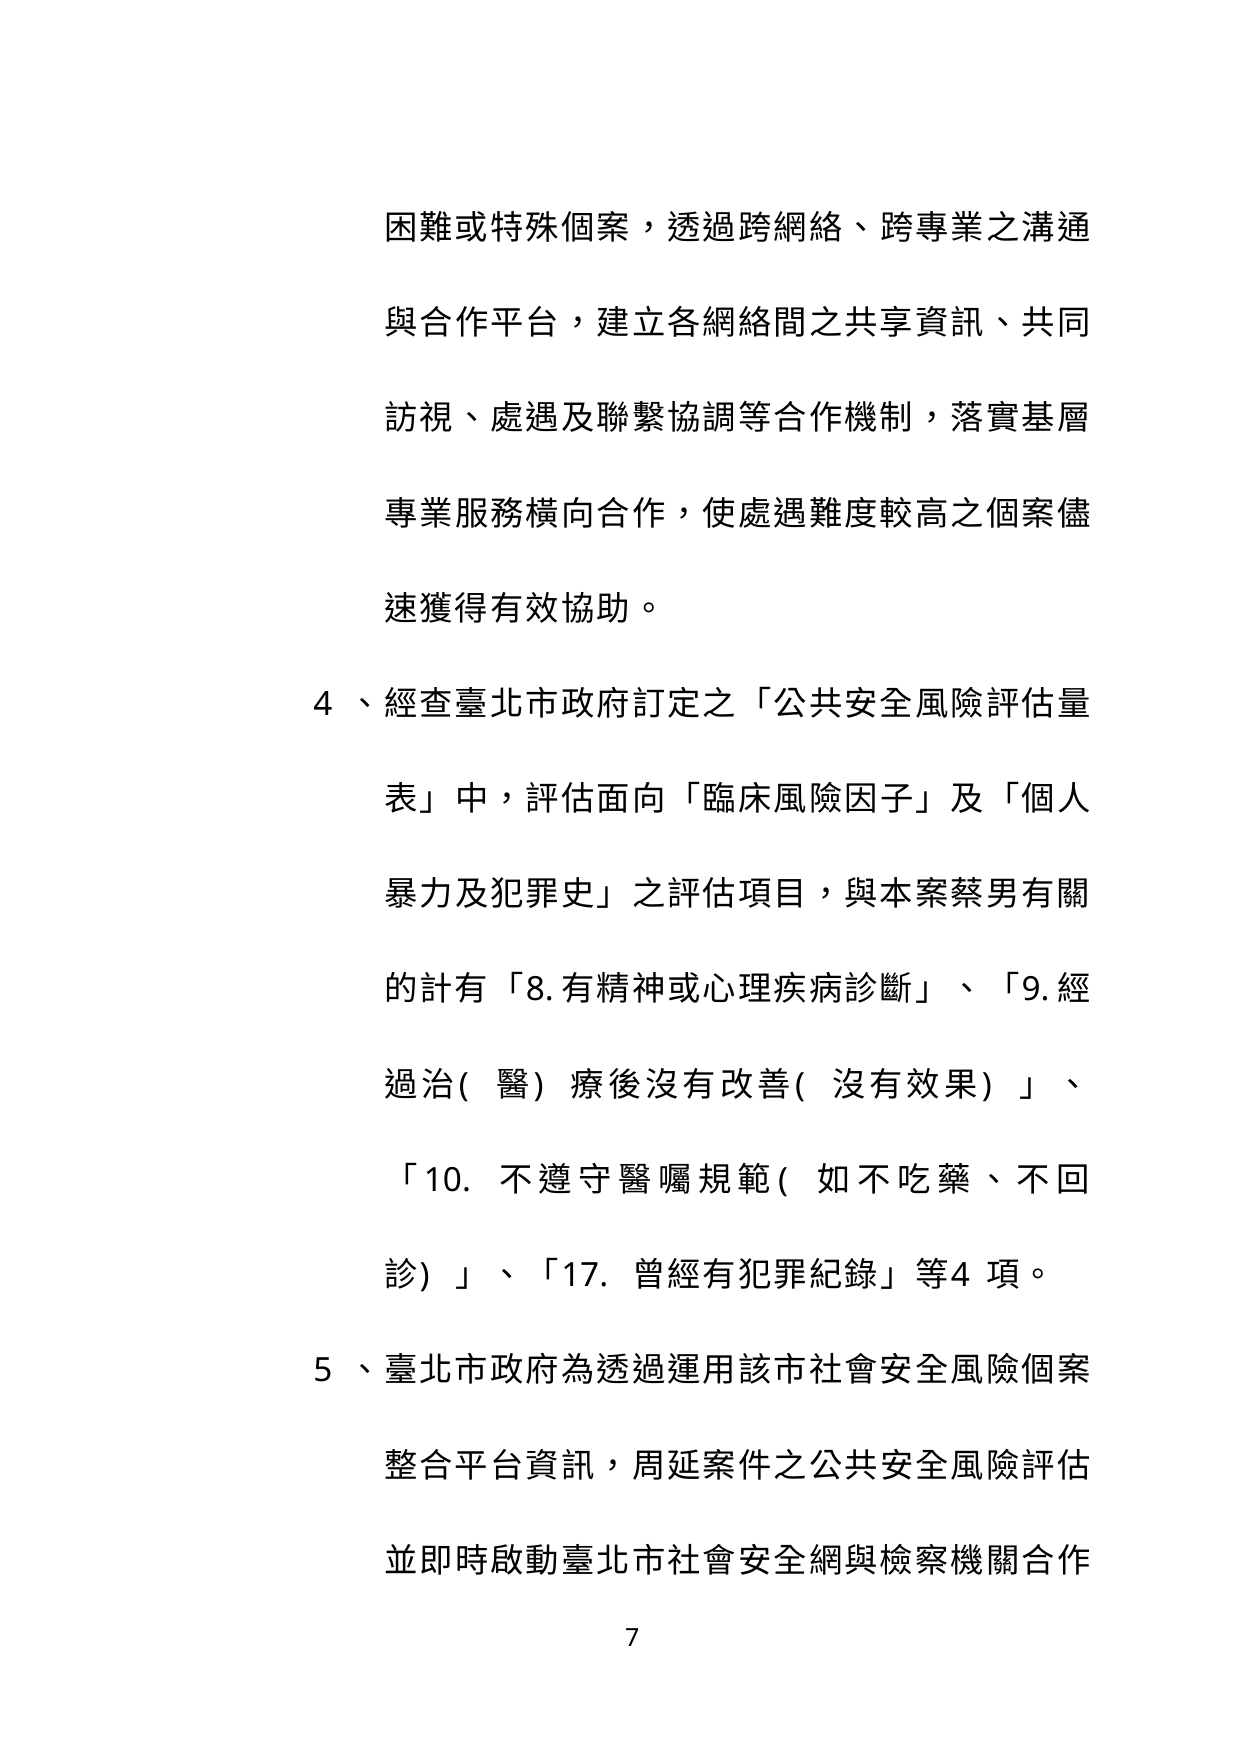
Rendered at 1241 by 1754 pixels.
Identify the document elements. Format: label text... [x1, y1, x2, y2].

subtitle 經查臺北市政府訂定之「公共安全風險評估量表」中，評估面向「臨床風險因子」及「個人暴力及犯罪史」之評估項目，與本案蔡男有關的計有「8.有精神或心理疾病診斷」、「9.經過治(醫)療後沒有改善(沒有效果)」、「10.不遵守醫囑規範(如不吃藥、不回診)」、「17.曾經有犯罪紀錄」等4項。 [296, 653, 1092, 1320]
